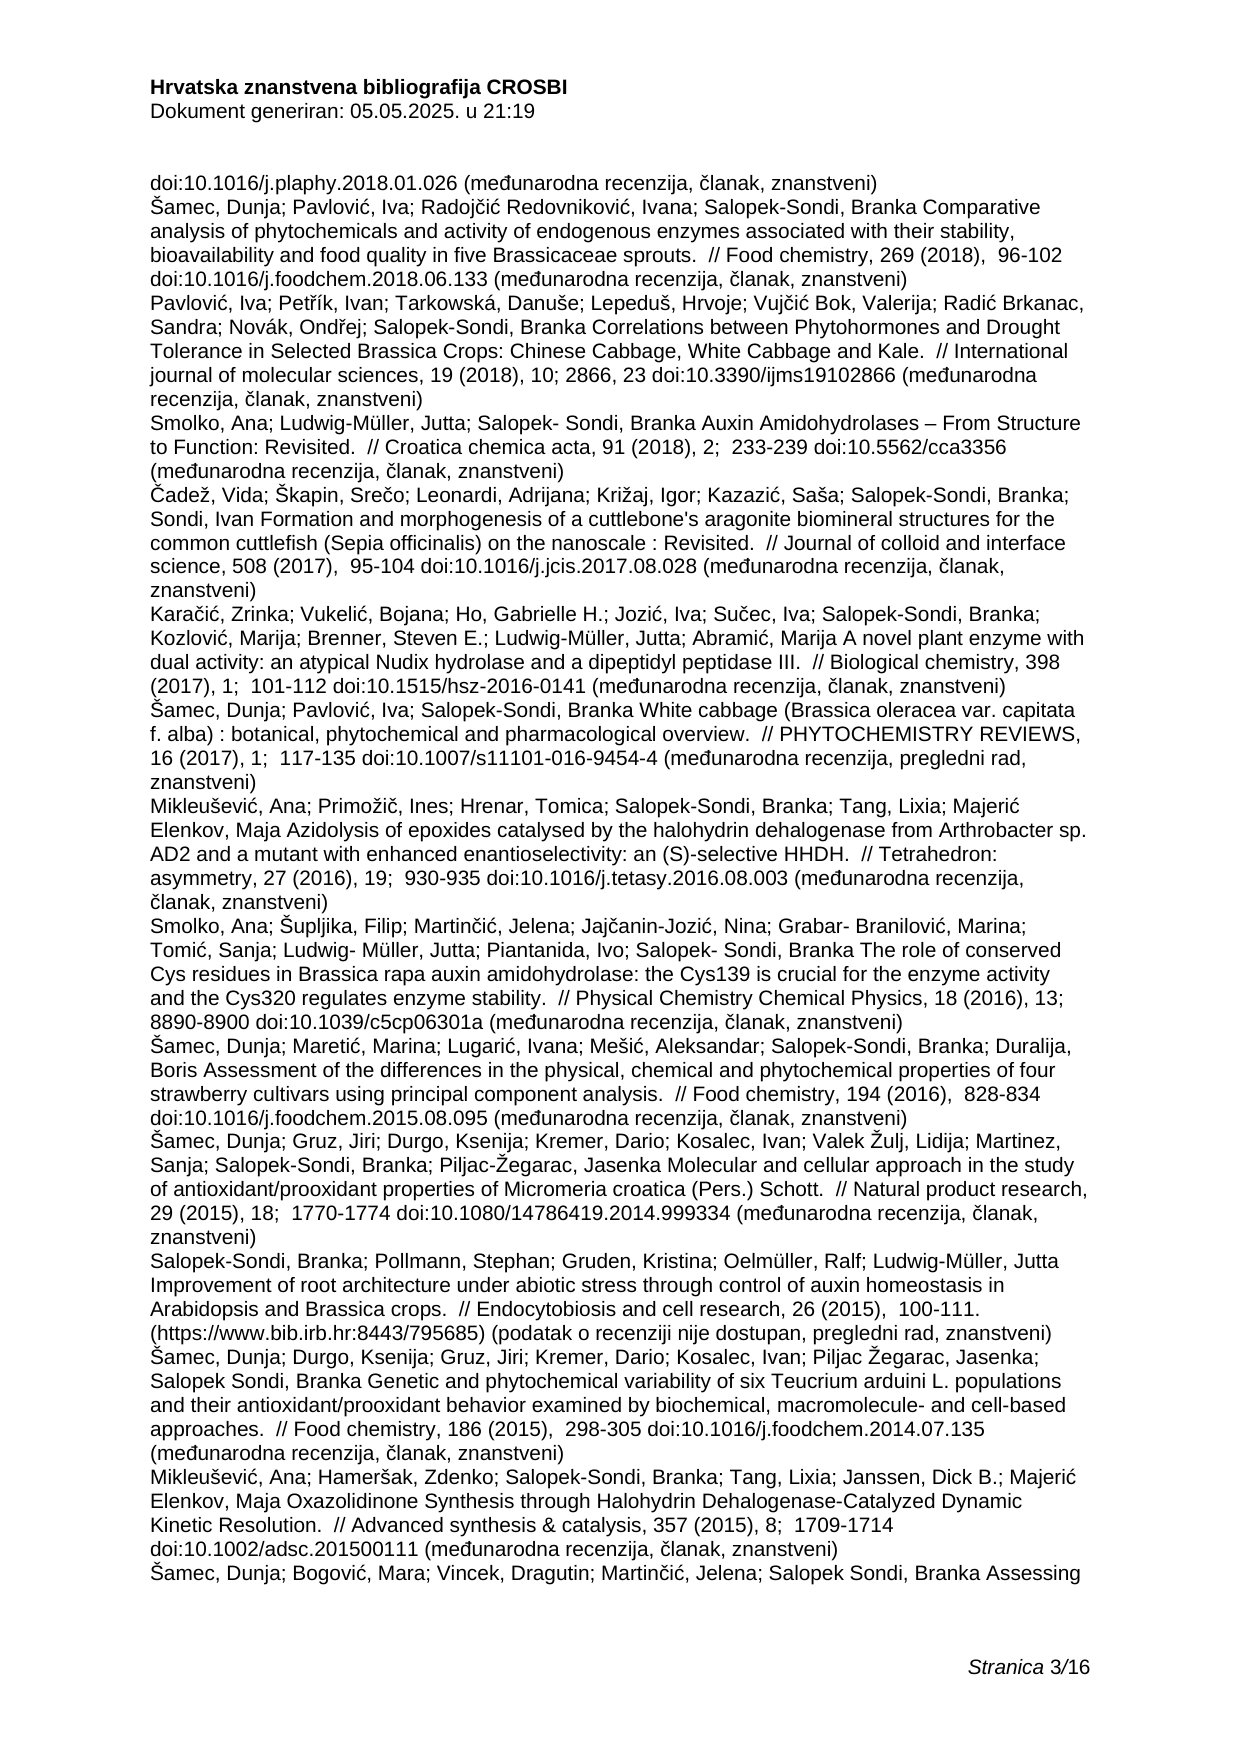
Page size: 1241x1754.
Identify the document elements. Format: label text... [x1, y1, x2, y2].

text Smolko, Ana; Šupljika, Filip; Martinčić, Jelena; Jajčanin-Jozić, Nina; Grabar- Branilović, Marina; Tomić, Sanja; Ludwig- Müller, Jutta; Piantanida, Ivo; Salopek- Sondi, Branka [150, 914, 1090, 1033]
text Mikleušević, Ana; Hameršak, Zdenko; Salopek-Sondi, Branka; Tang, Lixia; Janssen, Dick B.; Majerić Elenkov, Maja [150, 1465, 1090, 1561]
text Mikleušević, Ana; Primožič, Ines; Hrenar, Tomica; Salopek-Sondi, Branka; Tang, Lixia; Majerić Elenkov, Maja [150, 794, 1090, 914]
text Šamec, Dunja; Pavlović, Iva; Radojčić Redovniković, Ivana; Salopek-Sondi, Branka [150, 195, 1090, 291]
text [150, 1561, 1090, 1584]
text Salopek-Sondi, Branka; Pollmann, Stephan; Gruden, Kristina; Oelmüller, Ralf; Ludwig-Müller, Jutta [150, 1249, 1090, 1345]
text Karačić, Zrinka; Vukelić, Bojana; Ho, Gabrielle H.; Jozić, Iva; Sučec, Iva; Salopek-Sondi, Branka; Kozlović, Marija; Brenner, Steven E.; Ludwig-Müller, Jutta; Abramić, Marija [150, 602, 1090, 698]
text Šamec, Dunja; Durgo, Ksenija; Gruz, Jiri; Kremer, Dario; Kosalec, Ivan; Piljac Žegarac, Jasenka; Salopek Sondi, Branka [150, 1345, 1090, 1465]
text Šamec, Dunja; Gruz, Jiri; Durgo, Ksenija; Kremer, Dario; Kosalec, Ivan; Valek Žulj, Lidija; Martinez, Sanja; Salopek-Sondi, Branka; Piljac-Žegarac, Jasenka [150, 1129, 1090, 1249]
text Šamec, Dunja; Pavlović, Iva; Salopek-Sondi, Branka [150, 698, 1090, 794]
text Smolko, Ana; Ludwig-Müller, Jutta; Salopek- Sondi, Branka [150, 411, 1090, 482]
text Pavlović, Iva; Petřík, Ivan; Tarkowská, Danuše; Lepeduš, Hrvoje; Vujčić Bok, Valerija; Radić Brkanac, Sandra; Novák, Ondřej; Salopek-Sondi, Branka [150, 291, 1090, 411]
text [150, 171, 1090, 195]
text Čadež, Vida; Škapin, Srečo; Leonardi, Adrijana; Križaj, Igor; Kazazić, Saša; Salopek-Sondi, Branka; Sondi, Ivan [150, 482, 1090, 602]
text Šamec, Dunja; Maretić, Marina; Lugarić, Ivana; Mešić, Aleksandar; Salopek-Sondi, Branka; Duralija, Boris [150, 1033, 1090, 1129]
